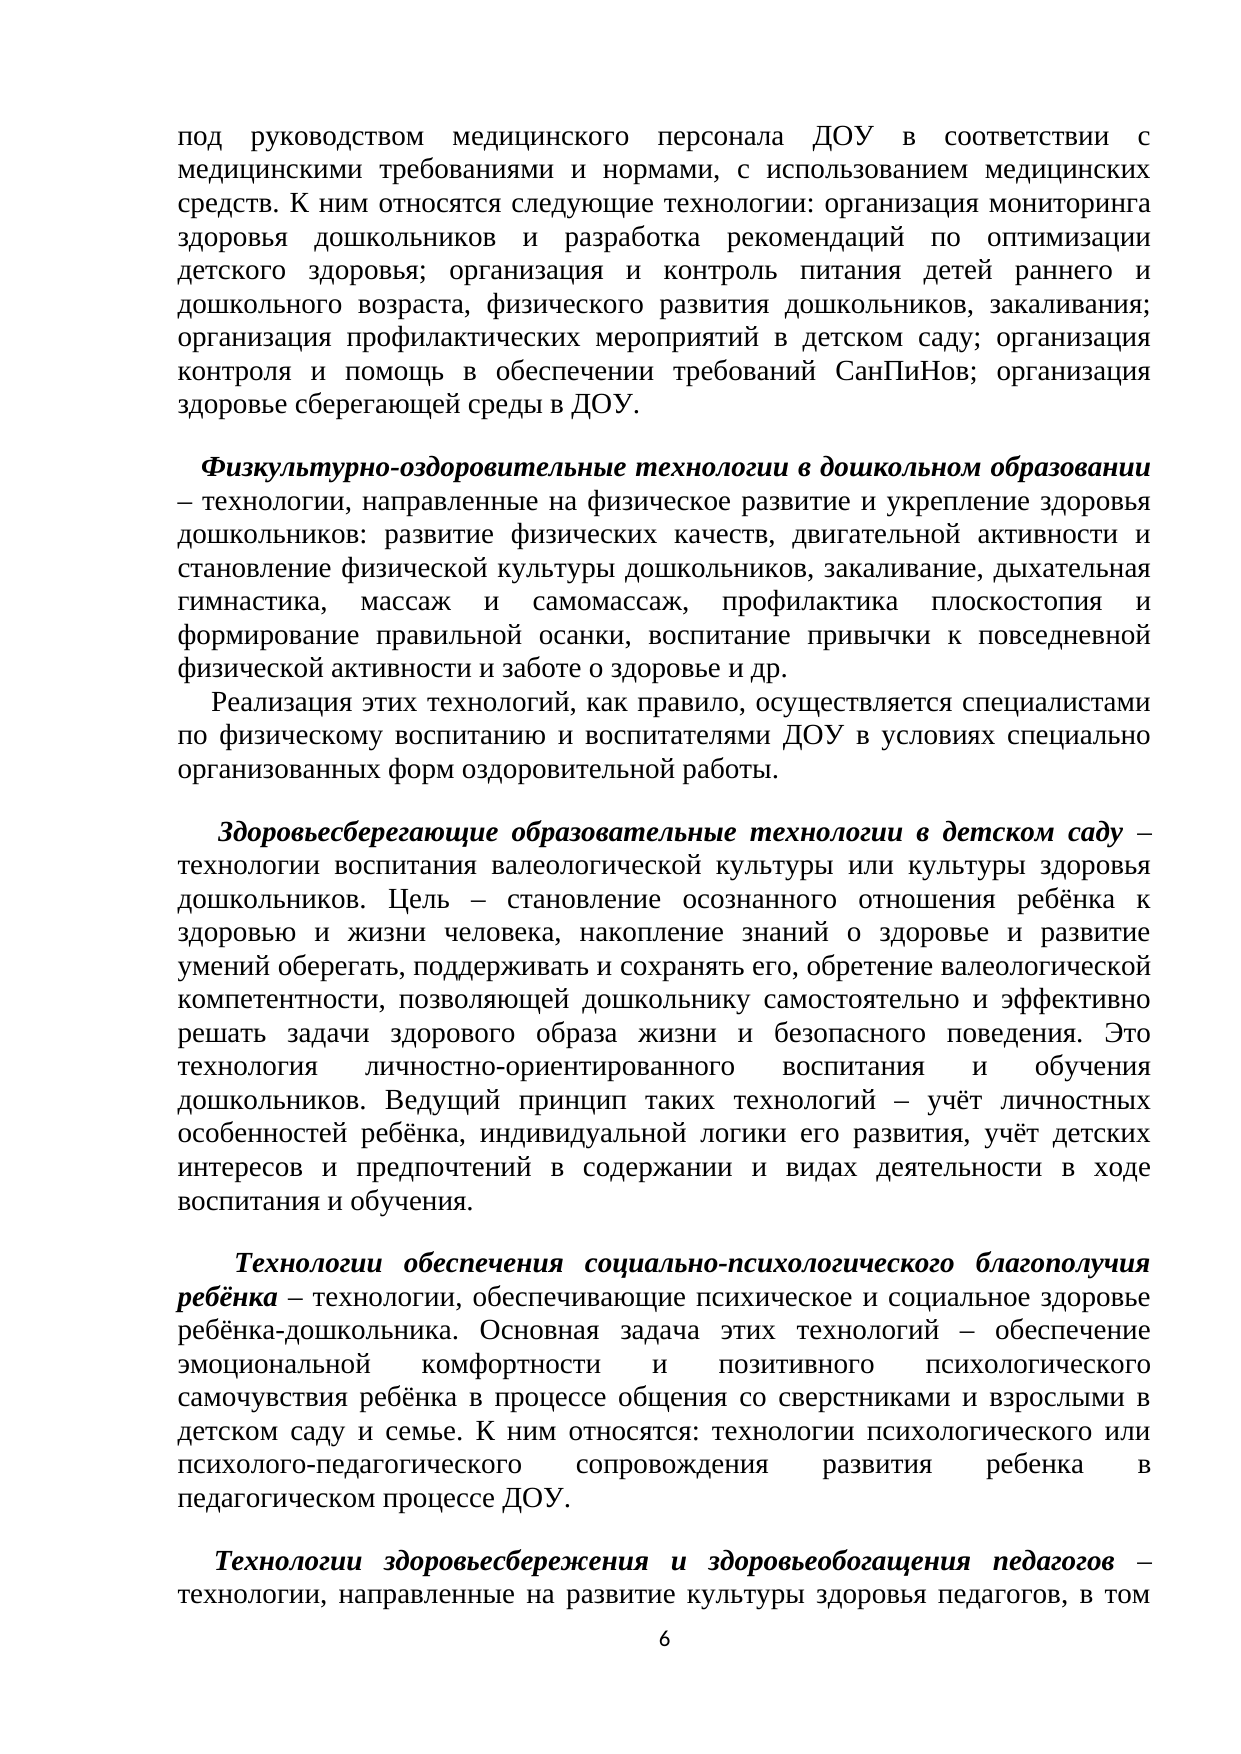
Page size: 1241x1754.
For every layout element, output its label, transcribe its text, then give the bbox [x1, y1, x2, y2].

text Здоровьесберегающие образовательные технологии в детском саду – технологии воспитания валеологической культуры или культуры здоровья дошкольников. Цель – становление осознанного отношения ребёнка к здоровью и жизни человека, накопление знаний о здоровье и развитие умений оберегать, поддерживать и сохранять его, обретение валеологической компетентности, позволяющей дошкольнику самостоятельно и эффективно решать задачи здорового образа жизни и безопасного поведения. Это технология личностно-ориентированного воспитания и обучения дошкольников. Ведущий принцип таких технологий – учёт личностных особенностей ребёнка, индивидуальной логики его развития, учёт детских интересов и предпочтений в содержании и видах деятельности в ходе воспитания и обучения. [177, 814, 1152, 1216]
text Технологии обеспечения социально-психологического благополучия ребёнка – технологии, обеспечивающие психическое и социальное здоровье ребёнка-дошкольника. Основная задача этих технологий – обеспечение эмоциональной комфортности и позитивного психологического самочувствия ребёнка в процессе общения со сверстниками и взрослыми в детском саду и семье. К ним относятся: технологии психологического или психолого-педагогического сопровождения развития ребенка в педагогическом процессе ДОУ. [177, 1245, 1152, 1514]
text Физкультурно-оздоровительные технологии в дошкольном образовании – технологии, направленные на физическое развитие и укрепление здоровья дошкольников: развитие физических качеств, двигательной активности и становление физической культуры дошкольников, закаливание, дыхательная гимнастика, массаж и самомассаж, профилактика плоскостопия и формирование правильной осанки, воспитание привычки к повседневной физической активности и заботе о здоровье и др. [177, 449, 1152, 684]
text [177, 118, 1152, 420]
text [177, 1543, 1152, 1610]
text Реализация этих технологий, как правило, осуществляется специалистами по физическому воспитанию и воспитателями ДОУ в условиях специально организованных форм оздоровительной работы. [177, 684, 1152, 784]
